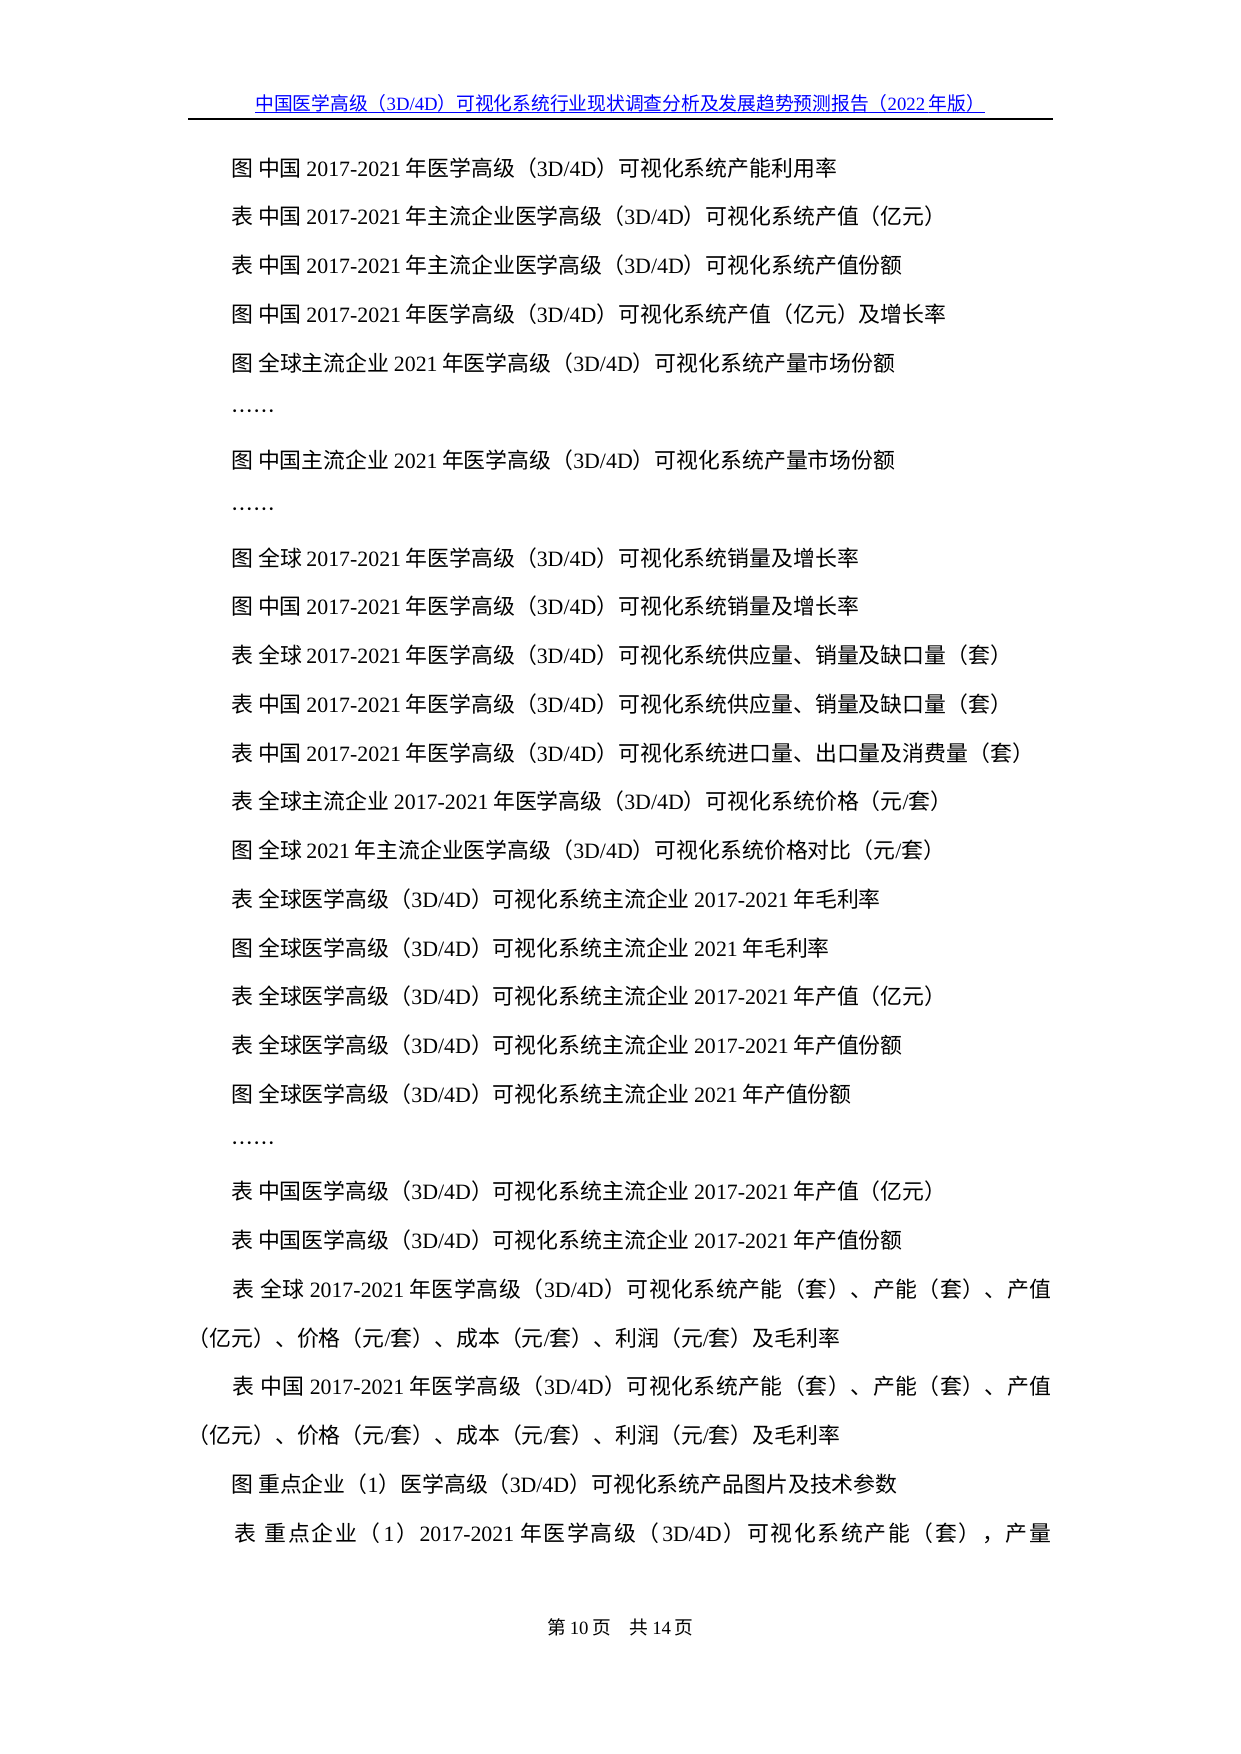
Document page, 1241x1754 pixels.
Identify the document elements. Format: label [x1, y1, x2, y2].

text [187, 150, 1053, 1548]
